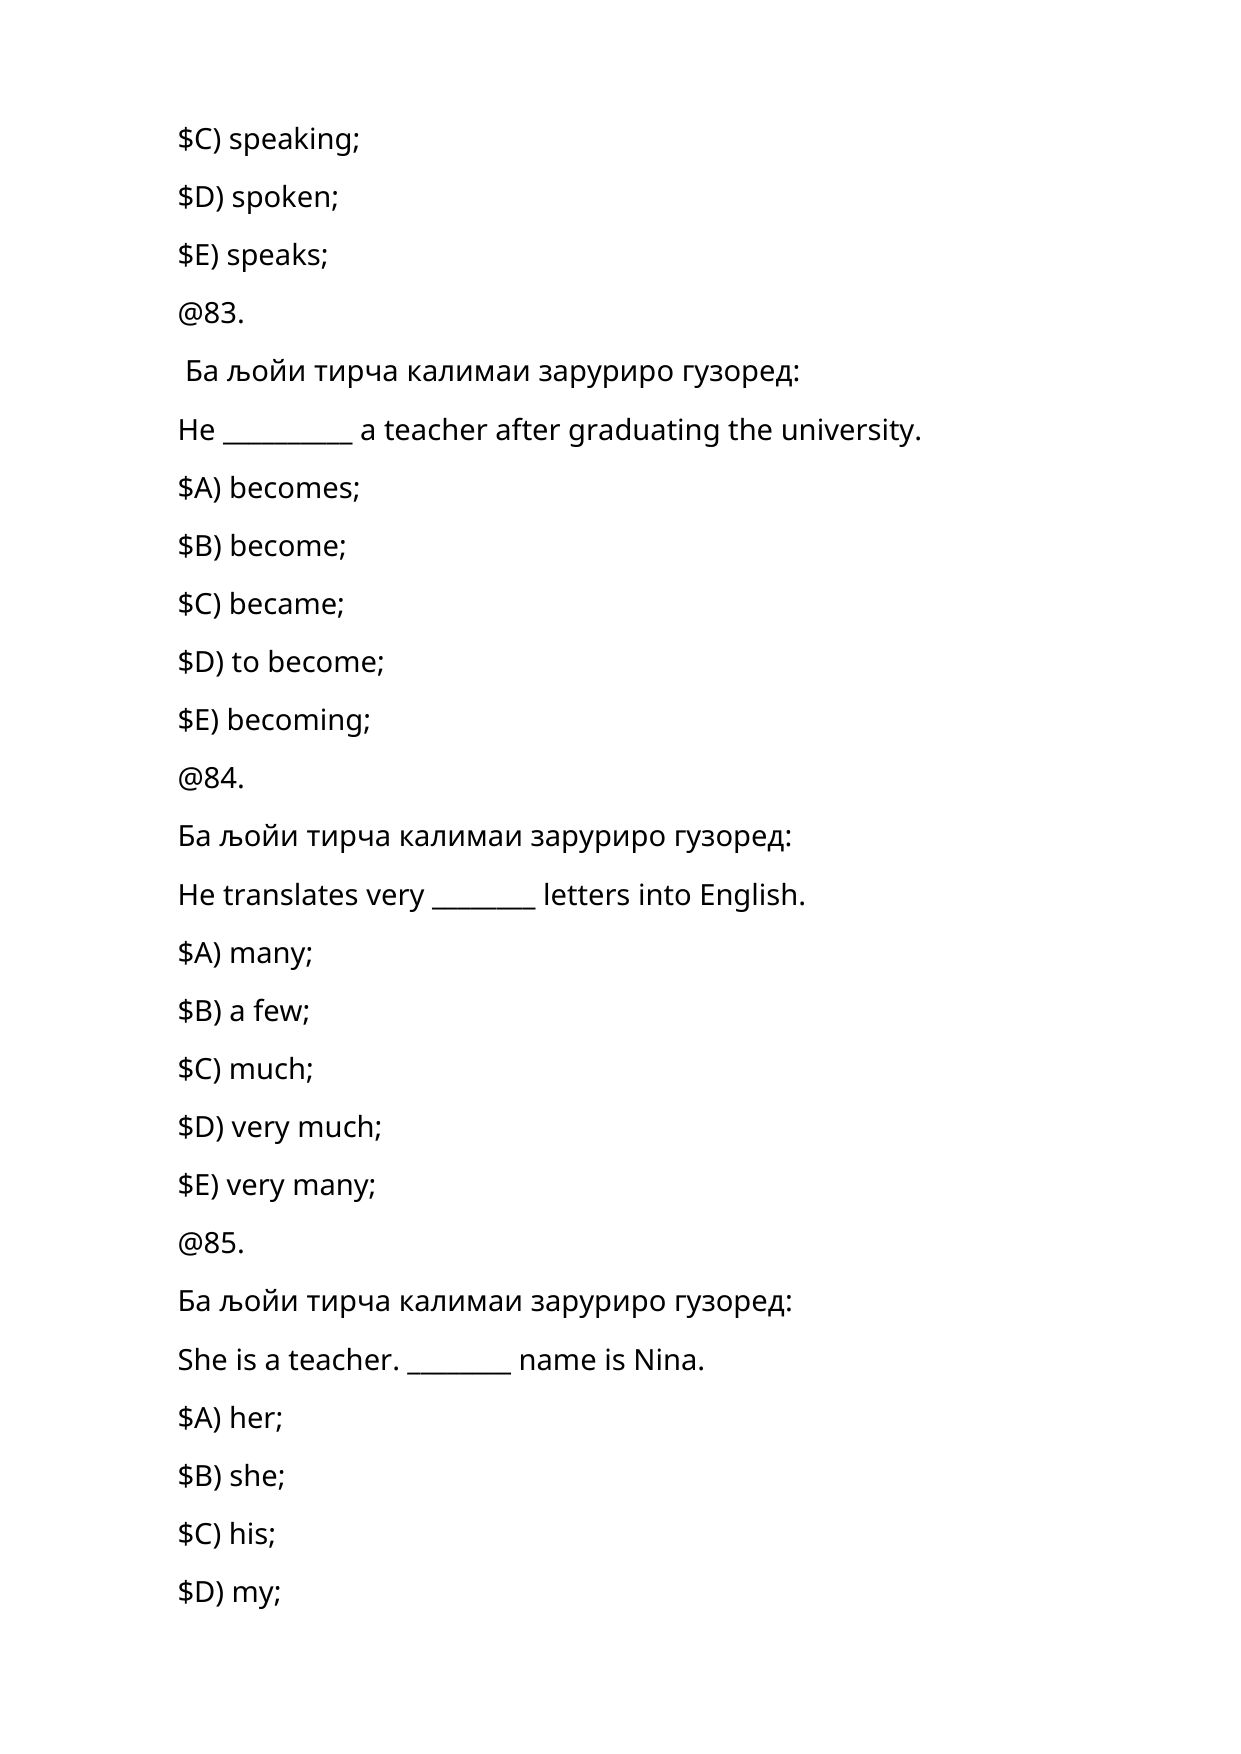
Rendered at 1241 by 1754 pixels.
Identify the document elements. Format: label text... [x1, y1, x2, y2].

text $C) became; [177, 583, 1152, 623]
text $E) becoming; [177, 699, 1152, 739]
text @84. [177, 757, 1152, 797]
text $C) his; [177, 1513, 1152, 1553]
text $B) a few; [177, 990, 1152, 1030]
text Ба љойи тирча калимаи заруриро гузоред: [177, 351, 1152, 390]
text $D) to become; [177, 641, 1152, 681]
text $E) very many; [177, 1164, 1152, 1204]
text He translates very ________ letters into English. [177, 874, 1152, 913]
text $A) her; [177, 1397, 1152, 1437]
text $C) speaking; [177, 118, 1152, 158]
text He __________ a teacher after graduating the university. [177, 409, 1152, 448]
text Ба љойи тирча калимаи заруриро гузоред: [177, 816, 1152, 855]
text $D) very much; [177, 1106, 1152, 1146]
text $A) many; [177, 932, 1152, 972]
text @85. [177, 1222, 1152, 1262]
text She is a teacher. ________ name is Nina. [177, 1339, 1152, 1378]
text $D) my; [177, 1571, 1152, 1611]
text $C) much; [177, 1048, 1152, 1088]
text $A) becomes; [177, 467, 1152, 507]
text $B) she; [177, 1455, 1152, 1495]
text $B) become; [177, 525, 1152, 565]
text $D) spoken; [177, 176, 1152, 216]
text $E) speaks; [177, 234, 1152, 274]
text Ба љойи тирча калимаи заруриро гузоред: [177, 1281, 1152, 1320]
text @83. [177, 292, 1152, 332]
